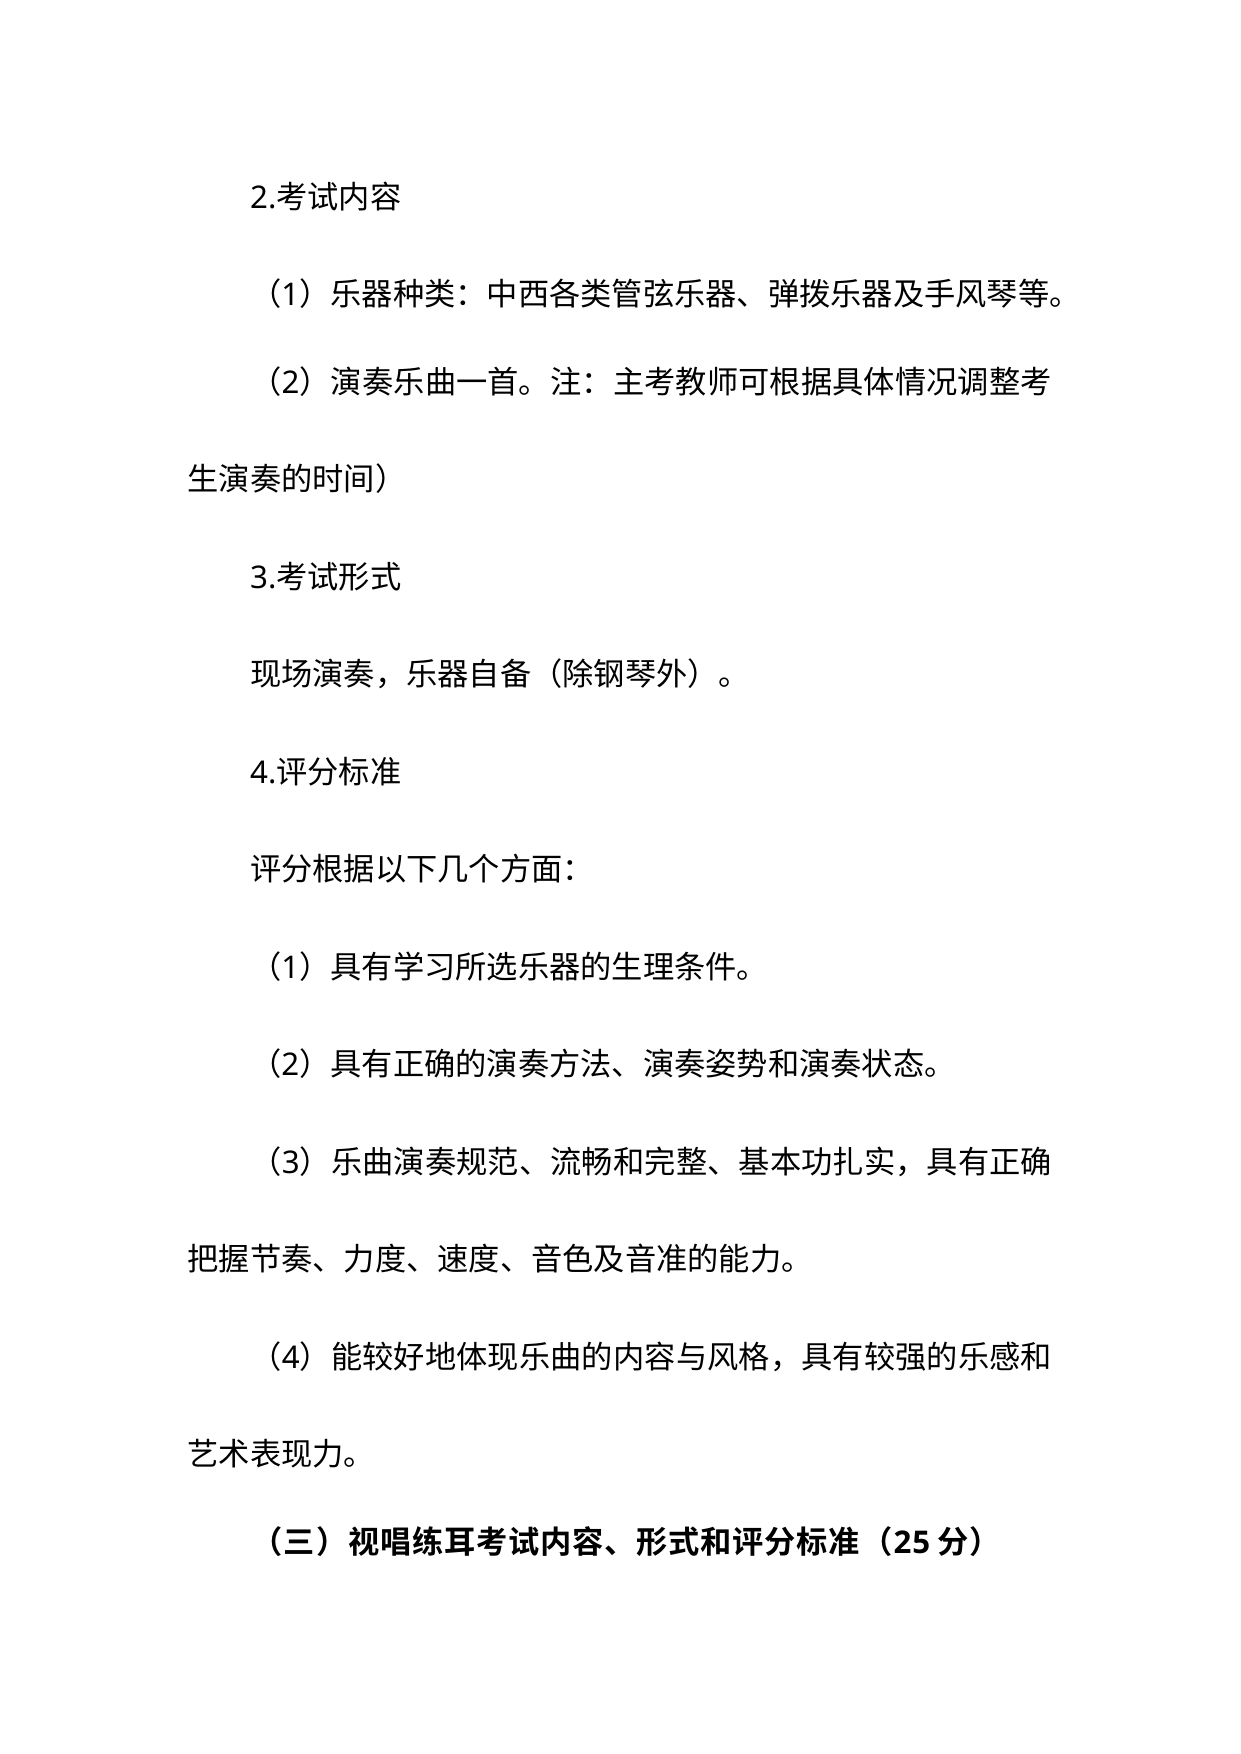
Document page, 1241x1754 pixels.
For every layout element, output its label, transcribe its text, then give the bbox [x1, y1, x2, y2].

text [187, 1507, 1053, 1572]
text （2）演奏乐曲一首。注：主考教师可根据具体情况调整考生演奏的时间） 3.考试形式 现场演奏，乐器自备（除钢琴外）。 4.评分标准 评分根据以下几个方面： （1）具有学习所选乐器的生理条件。 （2）具有正确的演奏方法、演奏姿势和演奏状态。 （3）乐曲演奏规范、流畅和完整、基本功扎实，具有正确把握节奏、力度、速度、音色及音准的能力。 （4）能较好地体现乐曲的内容与风格，具有较强的乐感和艺术表现力。 [187, 347, 1053, 1485]
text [187, 162, 1053, 324]
